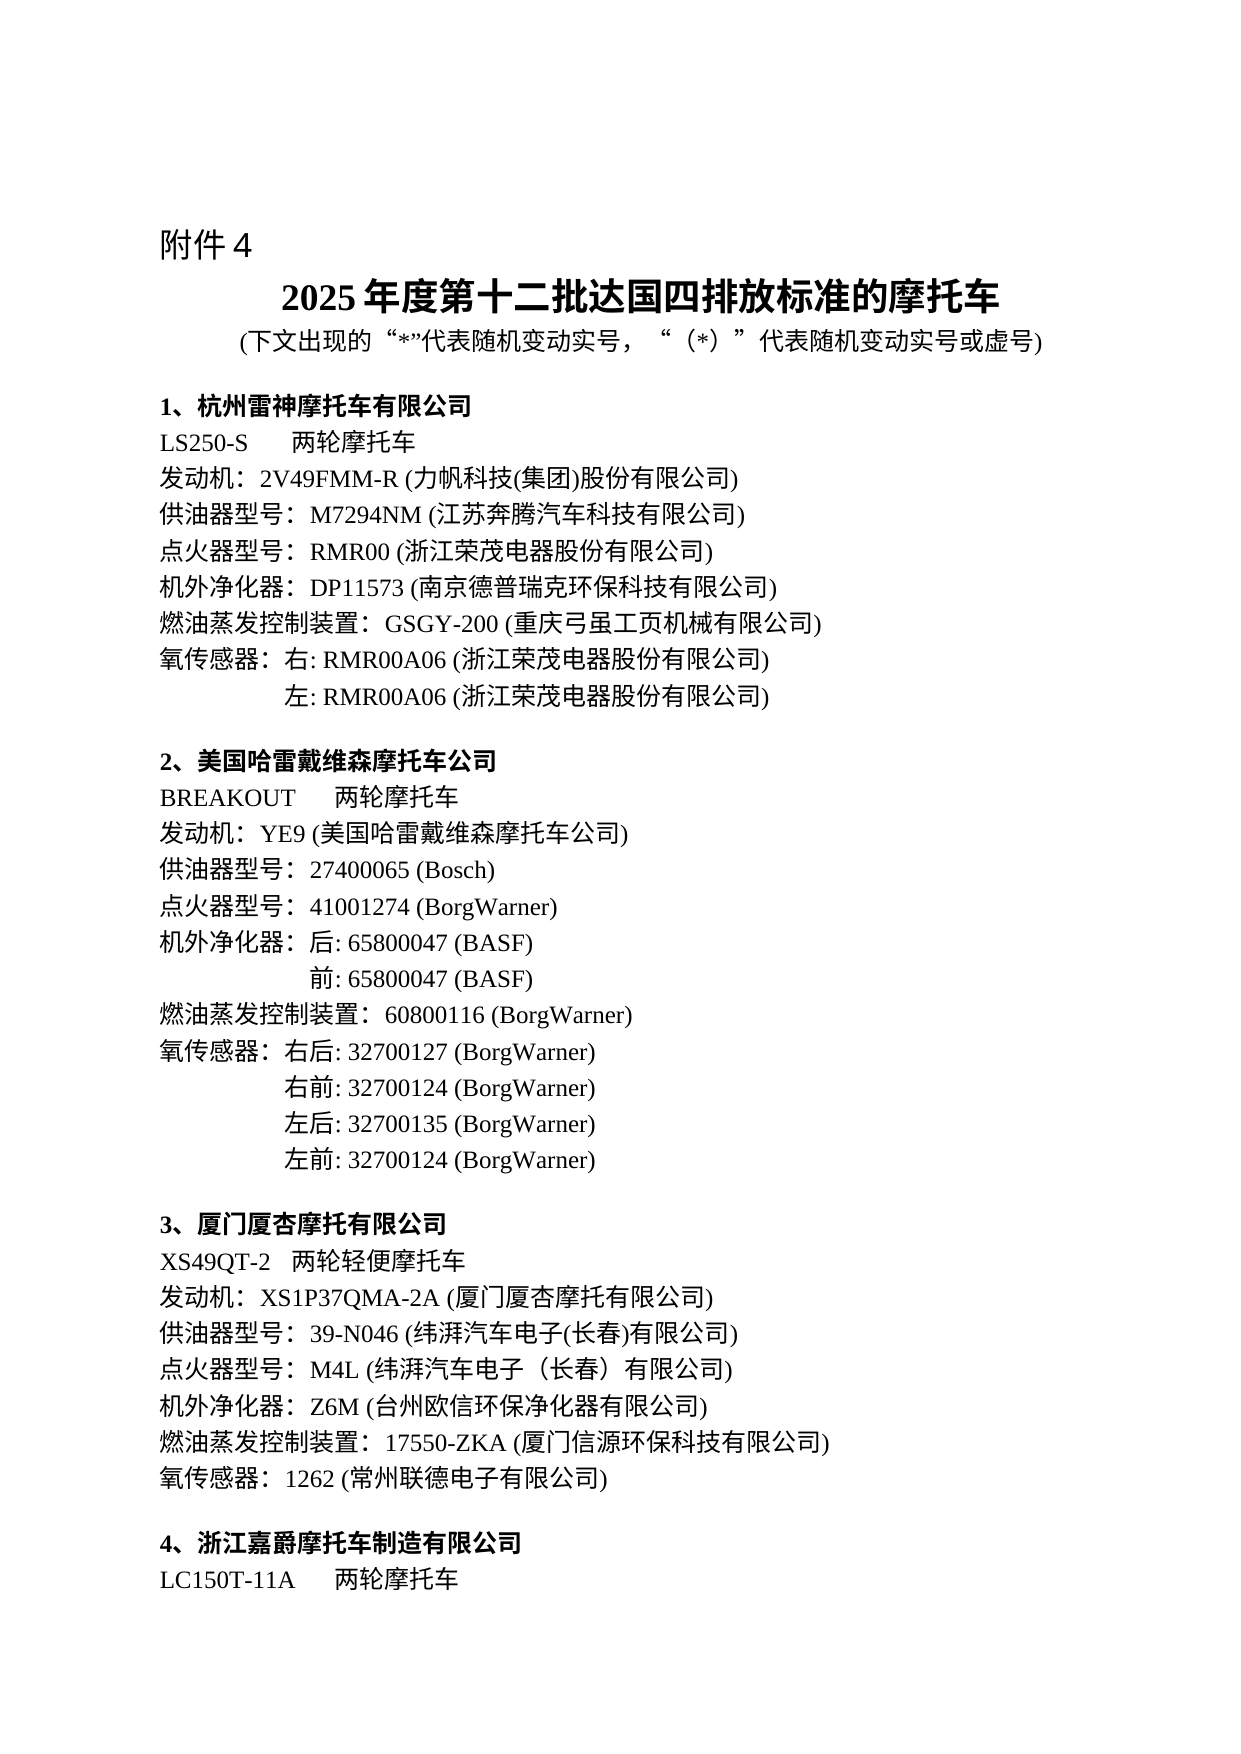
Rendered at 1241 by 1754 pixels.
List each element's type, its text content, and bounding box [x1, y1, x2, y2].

text 燃油蒸发控制装置：GSGY-200 (重庆弓虽工页机械有限公司) [159, 604, 1122, 640]
text 机外净化器：Z6M (台州欧信环保净化器有限公司) [159, 1386, 1122, 1422]
text 机外净化器：后: 65800047 (BASF) [159, 922, 1122, 959]
text 发动机：2V49FMM-R (力帆科技(集团)股份有限公司) [159, 459, 1122, 495]
text 前: 65800047 (BASF) [159, 959, 1122, 995]
text 左前: 32700124 (BorgWarner) [159, 1140, 1122, 1176]
text 左后: 32700135 (BorgWarner) [159, 1104, 1122, 1140]
text 氧传感器：右: RMR00A06 (浙江荣茂电器股份有限公司) [159, 640, 1122, 676]
text (下文出现的“*”代表随机变动实号，“（*）”代表随机变动实号或虚号) [159, 321, 1122, 357]
text 供油器型号：M7294NM (江苏奔腾汽车科技有限公司) [159, 495, 1122, 531]
text 燃油蒸发控制装置：17550-ZKA (厦门信源环保科技有限公司) [159, 1422, 1122, 1459]
subtitle 2、美国哈雷戴维森摩托车公司 [159, 741, 1122, 777]
text 右前: 32700124 (BorgWarner) [159, 1067, 1122, 1104]
text 附件4 [159, 218, 1122, 267]
text 点火器型号：RMR00 (浙江荣茂电器股份有限公司) [159, 531, 1122, 567]
text 点火器型号：M4L (纬湃汽车电子（长春）有限公司) [159, 1350, 1122, 1386]
text 机外净化器：DP11573 (南京德普瑞克环保科技有限公司) [159, 567, 1122, 604]
subtitle 3、厦门厦杏摩托有限公司 [159, 1205, 1122, 1241]
text 左: RMR00A06 (浙江荣茂电器股份有限公司) [159, 676, 1122, 712]
text 氧传感器：右后: 32700127 (BorgWarner) [159, 1031, 1122, 1067]
text 供油器型号：39-N046 (纬湃汽车电子(长春)有限公司) [159, 1314, 1122, 1350]
text 燃油蒸发控制装置：60800116 (BorgWarner) [159, 995, 1122, 1031]
subtitle 4、浙江嘉爵摩托车制造有限公司 [159, 1524, 1122, 1560]
text 发动机：YE9 (美国哈雷戴维森摩托车公司) [159, 814, 1122, 850]
text LC150T-11A 两轮摩托车 [159, 1560, 1122, 1596]
subtitle 1、杭州雷神摩托车有限公司 [159, 386, 1122, 422]
text BREAKOUT 两轮摩托车 [159, 777, 1122, 814]
text 供油器型号：27400065 (Bosch) [159, 850, 1122, 886]
text 氧传感器：1262 (常州联德电子有限公司) [159, 1459, 1122, 1495]
text XS49QT-2 两轮轻便摩托车 [159, 1241, 1122, 1277]
text LS250-S 两轮摩托车 [159, 422, 1122, 459]
text 点火器型号：41001274 (BorgWarner) [159, 886, 1122, 922]
text 发动机：XS1P37QMA-2A (厦门厦杏摩托有限公司) [159, 1277, 1122, 1314]
text 2025年度第十二批达国四排放标准的摩托车 [159, 267, 1122, 321]
